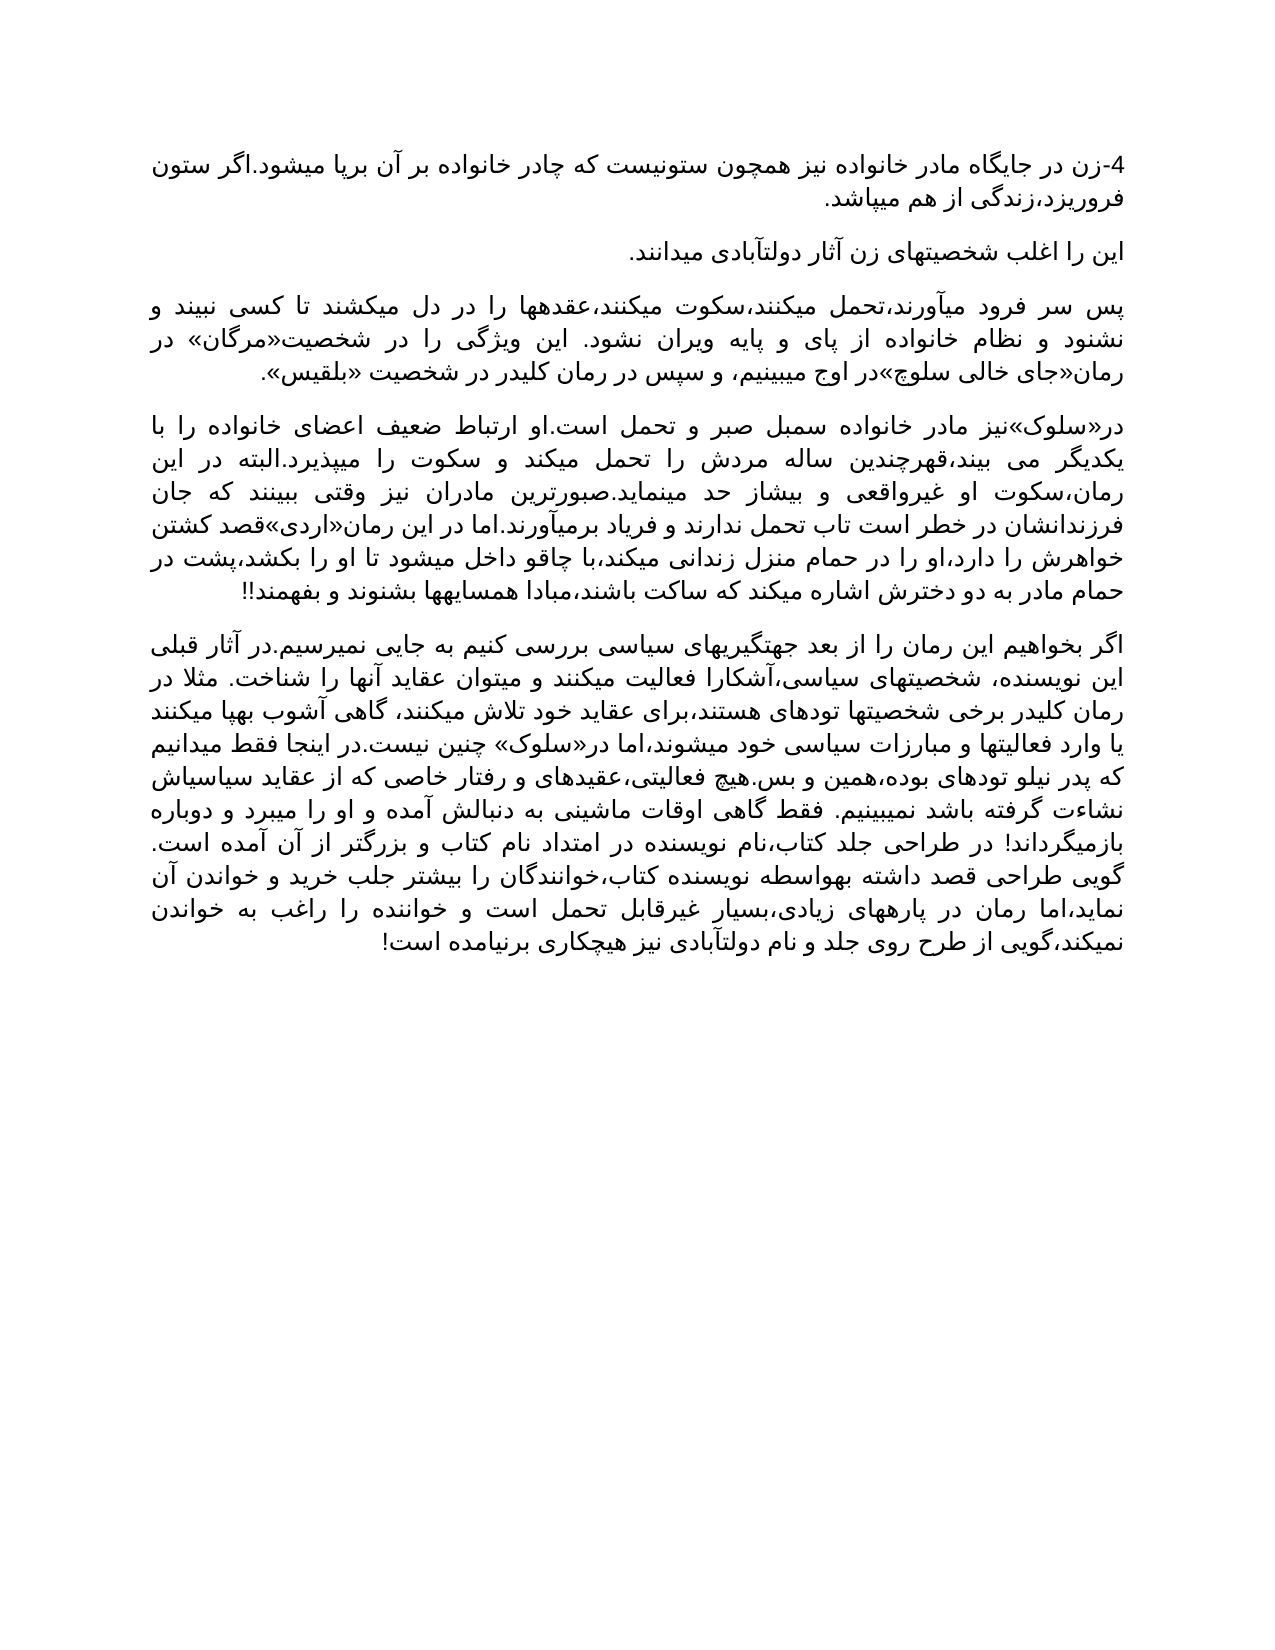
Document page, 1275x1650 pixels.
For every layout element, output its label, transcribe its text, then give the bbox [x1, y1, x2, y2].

text در«سلوک»نیز مادر خانواده سمبل‏ صبر و تحمل است.او ارتباط ضعیف اعضای‏ خانواده را با یکدیگر می بیند،قهرچندین‏ ساله مردش را تحمل می‏کند و سکوت را می‏پذیرد.البته در این رمان،سکوت او غیرواقعی و بیش‏از حد می‏نماید.صبورترین‏ مادران نیز وقتی ببینند که جان فرزندانشان‏ در خطر است تاب تحمل ندارند و فریاد برمی‏آورند.اما در این رمان«اردی»قصد کشتن خواهرش را دارد،او را در حمام منزل‏ زندانی می‏کند،با چاقو داخل می‏شود تا او را بکشد،پشت در حمام مادر به دو دخترش‏ اشاره می‏کند که ساکت باشند،مبادا همسایه‏ها بشنوند و بفهمند!! [150, 411, 1125, 604]
text پس سر فرود می‏آورند،تحمل‏ می‏کنند،سکوت می‏کنند،عقده‏ها را در دل‏ می‏کشند تا کسی نبیند و نشنود و نظام‏ خانواده از پای و پایه ویران نشود. این ویژگی را در شخصیت«مرگان» در رمان«جای خالی سلوچ»در اوج می‏بینیم، و سپس در رمان کلیدر در شخصیت‏ «بلقیس». [150, 291, 1125, 386]
text 4-زن در جایگاه مادر خانواده نیز همچون ستونی‏ست که چادر خانواده بر آن‏ برپا می‏شود.اگر ستون فروریزد،زندگی از هم می‏پاشد. [150, 150, 1125, 212]
text این را اغلب شخصیتهای زن آثار دولت‏آبادی می‏دانند. [150, 237, 1125, 266]
text اگر بخواهیم این رمان را از بعد جهت‏گیریهای سیاسی بررسی کنیم به‏ جایی نمی‏رسیم.در آثار قبلی این نویسنده، شخصیتهای سیاسی،آشکارا فعالیت‏ می‏کنند و می‏توان عقاید آنها را شناخت. مثلا در رمان کلیدر برخی شخصیتها توده‏ای‏ هستند،برای عقاید خود تلاش می‏کنند، گاهی آشوب به‏پا می‏کنند یا وارد فعالیتها و مبارزات سیاسی خود می‏شوند،اما در«سلوک» چنین نیست.در این‏جا فقط می‏دانیم که‏ پدر نیلو توده‏ای بوده،همین و بس.هیچ‏ فعالیتی،عقیده‏ای و رفتار خاصی که از عقاید سیاسی‏اش نشاءت گرفته باشد نمی‏بینیم. فقط گاهی اوقات ماشینی به دنبالش آمده‏ و او را می‏برد و دوباره بازمی‏گرداند! در طراحی جلد کتاب،نام نویسنده در امتداد نام کتاب و بزرگ‏تر از آن آمده است. گویی طراحی قصد داشته به‏واسطه نویسنده‏ کتاب،خوانندگان را بیشتر جلب خرید و خواندن آن نماید،اما رمان در پاره‏های‏ زیادی،بسیار غیرقابل تحمل است و خواننده‏ را راغب به خواندن نمی‏کند،گویی از طرح‏ روی جلد و نام دولت‏آبادی نیز هیچ‏کاری‏ برنیامده است! [150, 629, 1125, 956]
